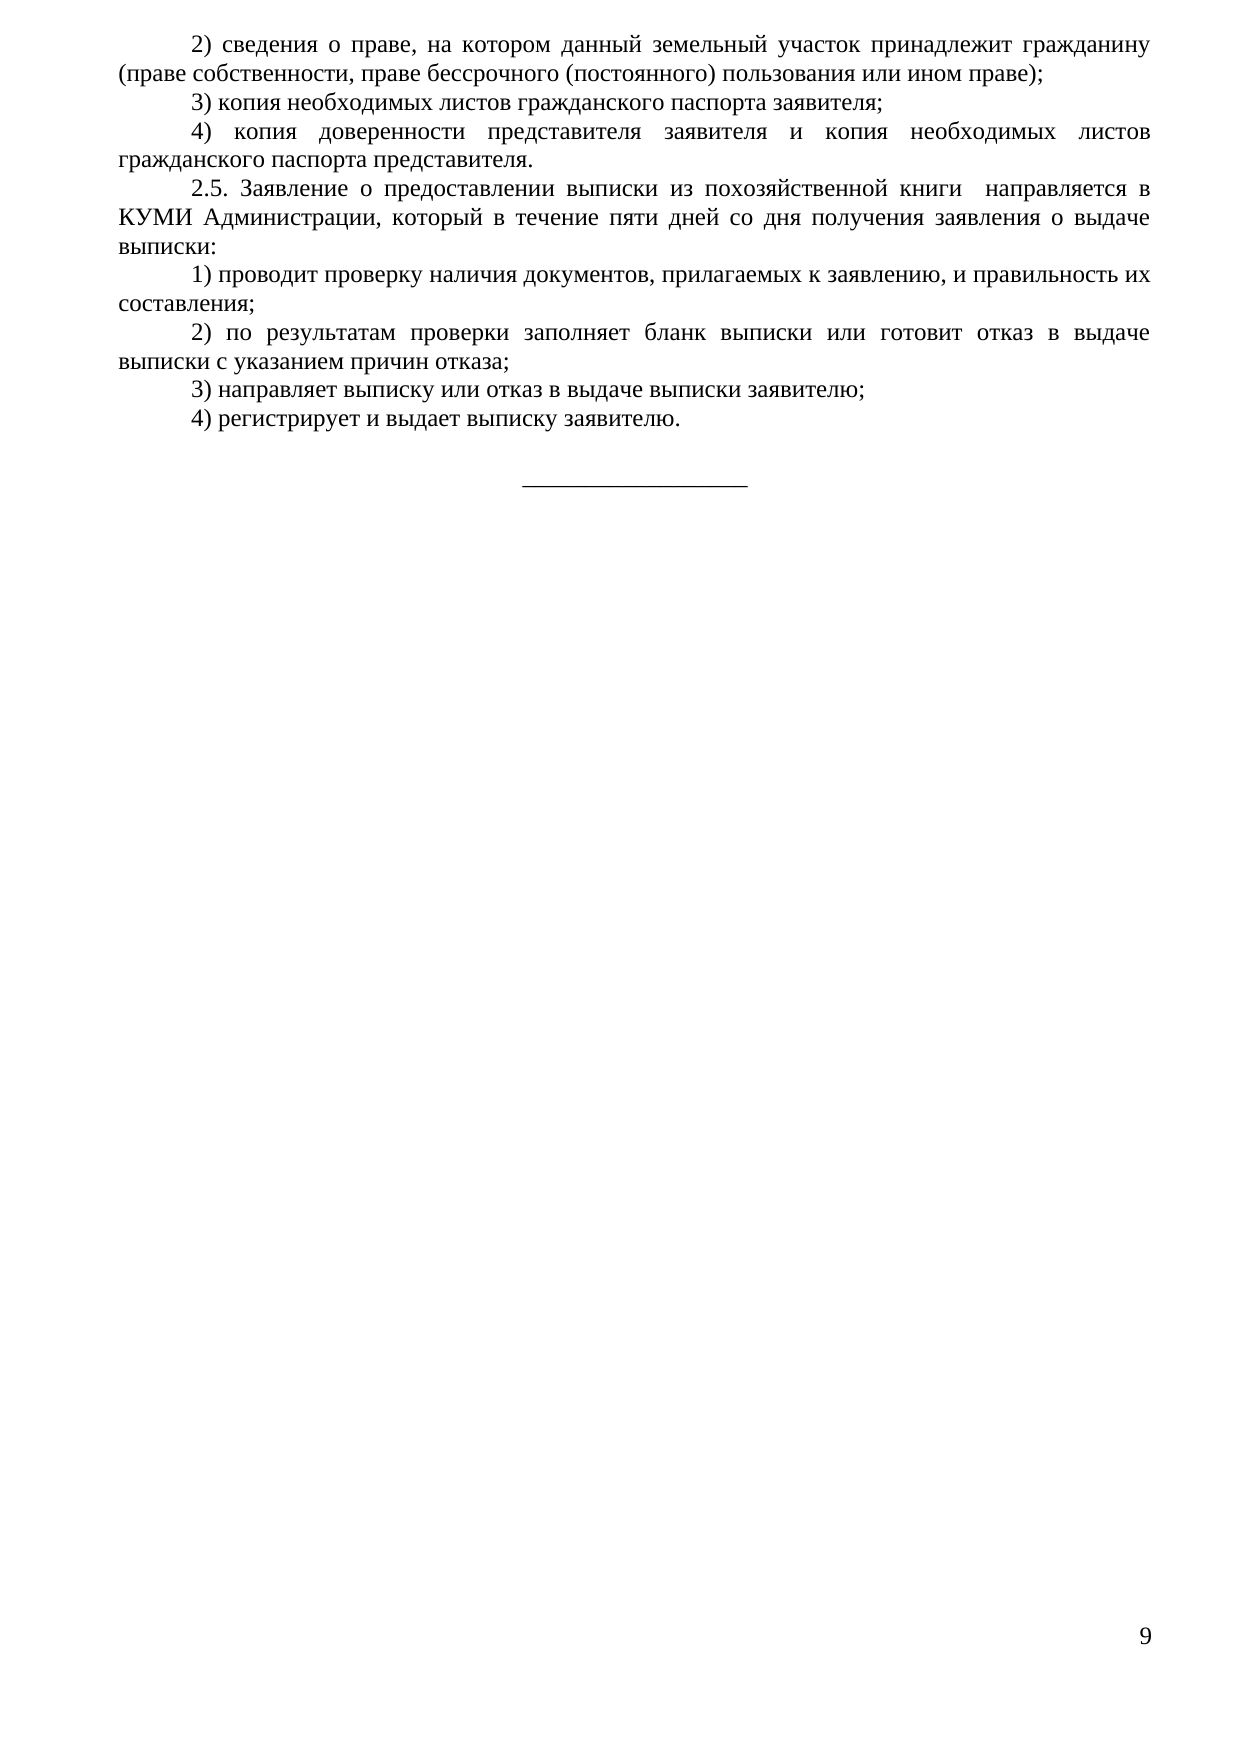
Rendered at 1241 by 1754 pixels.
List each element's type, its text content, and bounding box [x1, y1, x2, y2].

text 4) копия доверенности представителя заявителя и копия необходимых листов гражданского паспорта представителя. [118, 116, 1152, 173]
text 1) проводит проверку наличия документов, прилагаемых к заявлению, и правильность их составления; [118, 259, 1152, 317]
text 3) копия необходимых листов гражданского паспорта заявителя; [118, 87, 1152, 116]
text __________________ [118, 461, 1152, 489]
text 2.5. Заявление о предоставлении выписки из похозяйственной книги направляется в КУМИ Администрации, который в течение пяти дней со дня получения заявления о выдаче выписки: [118, 173, 1152, 259]
text 4) регистрирует и выдает выписку заявителю. [118, 403, 1152, 432]
text 2) сведения о праве, на котором данный земельный участок принадлежит гражданину (праве собственности, праве бессрочного (постоянного) пользования или ином праве); [118, 29, 1152, 87]
text 2) по результатам проверки заполняет бланк выписки или готовит отказ в выдаче выписки с указанием причин отказа; [118, 317, 1152, 374]
text 3) направляет выписку или отказ в выдаче выписки заявителю; [118, 374, 1152, 403]
